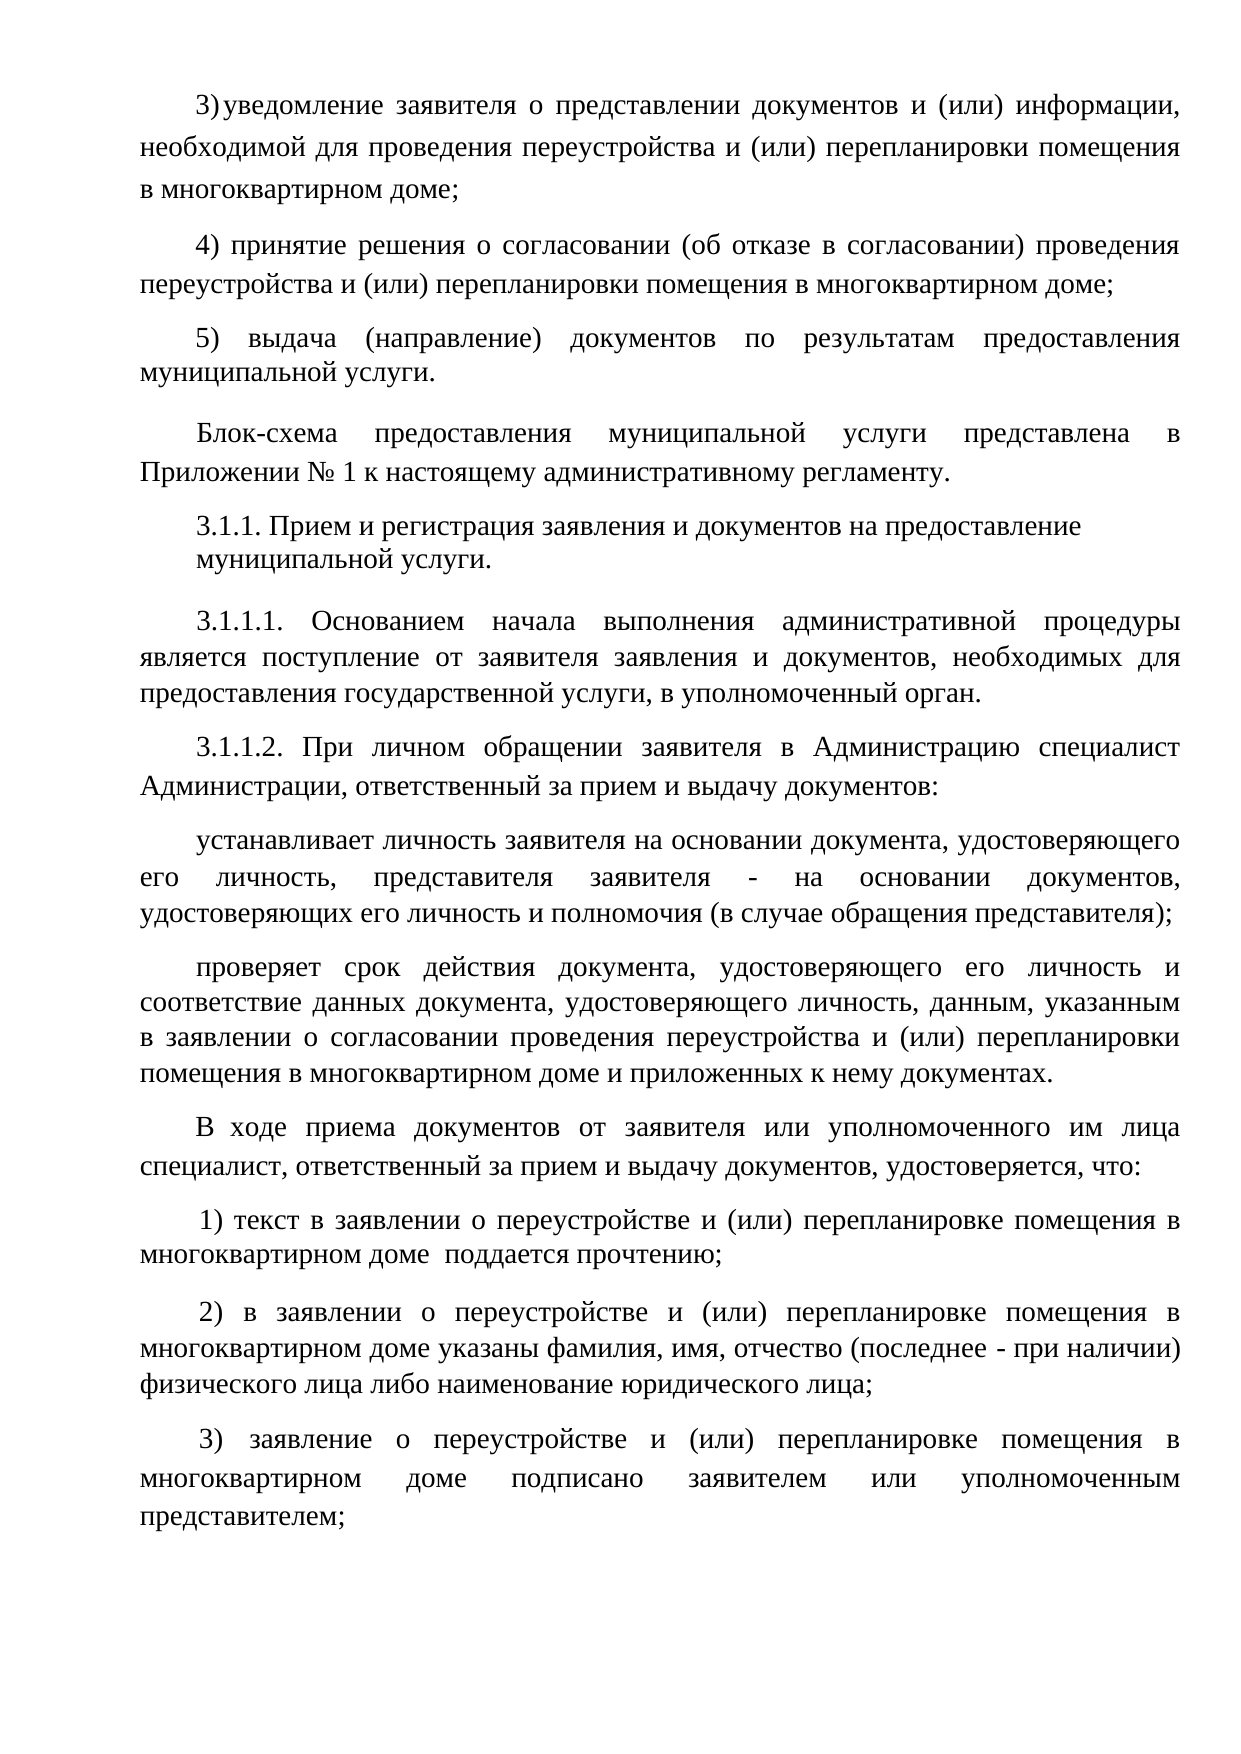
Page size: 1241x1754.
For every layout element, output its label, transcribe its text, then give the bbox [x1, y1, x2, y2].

text 5) выдача (направление) документов по результатам предоставления муниципальной услуги. [139, 320, 1181, 387]
list уведомление заявителя о представлении документов и (или) информации, необходимой для проведения переустройства и (или) перепланировки помещения в многоквартирном доме; [139, 87, 1181, 205]
text 3.1.1. Прием и регистрация заявления и документов на предоставление муниципальной услуги. [196, 508, 1181, 575]
list в заявлении о переустройстве и (или) перепланировке помещения в многоквартирном доме указаны фамилия, имя, отчество (последнее - при наличии) физического лица либо наименование юридического лица; [139, 1294, 1181, 1400]
text проверяет срок действия документа, удостоверяющего его личность и соответствие данных документа, удостоверяющего личность, данным, указанным в заявлении о согласовании проведения переустройства и (или) перепланировки помещения в многоквартирном доме и приложенных к нему документах. [139, 949, 1181, 1088]
text устанавливает личность заявителя на основании документа, удостоверяющего его личность, представителя заявителя - на основании документов, удостоверяющих его личность и полномочия (в случае обращения представителя); [139, 822, 1181, 928]
text Блок-схема предоставления муниципальной услуги представлена в Приложении № 1 к настоящему административному регламенту. [139, 415, 1181, 487]
text 3.1.1.2. При личном обращении заявителя в Администрацию специалист Администрации, ответственный за прием и выдачу документов: [139, 729, 1181, 802]
text 3.1.1.1. Основанием начала выполнения административной процедуры является поступление от заявителя заявления и документов, необходимых для предоставления государственной услуги, в уполномоченный орган. [139, 603, 1181, 708]
list ходе приема документов от заявителя или уполномоченного им лица специалист, ответственный за прием и выдачу документов, удостоверяется, что: [139, 1109, 1181, 1181]
list заявление о переустройстве и (или) перепланировке помещения в многоквартирном доме подписано заявителем или уполномоченным представителем; [139, 1421, 1181, 1532]
text 4) принятие решения о согласовании (об отказе в согласовании) проведения переустройства и (или) перепланировки помещения в многоквартирном доме; [139, 227, 1181, 299]
text 1) текст в заявлении о переустройстве и (или) перепланировке помещения в многоквартирном доме поддается прочтению; [139, 1202, 1181, 1269]
